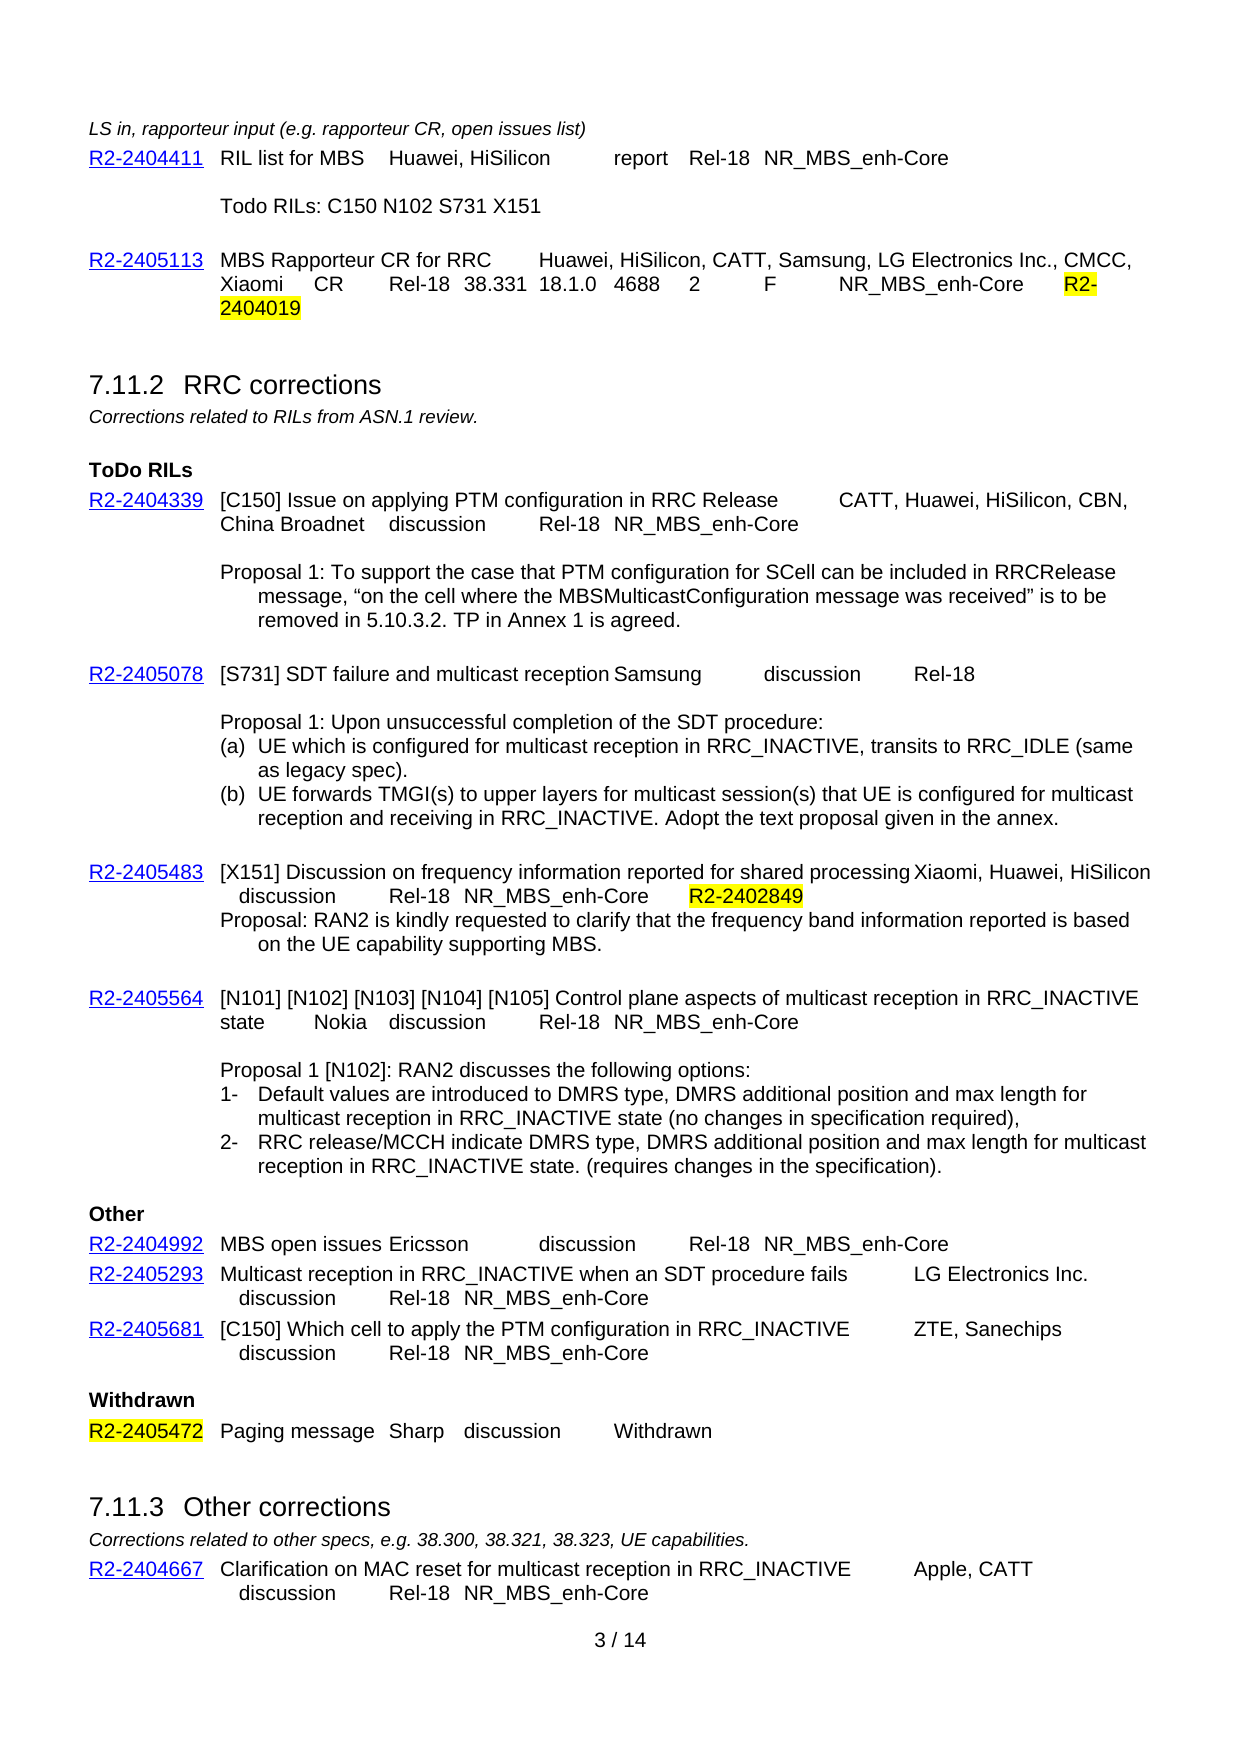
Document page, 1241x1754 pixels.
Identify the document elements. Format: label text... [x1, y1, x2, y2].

text Corrections related to RILs from ASN.1 review. [89, 406, 1152, 428]
text 2- RRC release/MCCH indicate DMRS type, DMRS additional position and max length for multicast reception in RRC_INACTIVE state. (requires changes in the specification). [220, 1130, 1152, 1178]
title R2-2405113 MBS Rapporteur CR for RRC Huawei, HiSilicon, CATT, Samsung, LG Electronics Inc., CMCC, Xiaomi CR Rel-18 38.331 18.1.0 4688 2 F NR_MBS_enh-Core R2-2404019 [89, 248, 1152, 320]
title R2-2404339 [C150] Issue on applying PTM configuration in RRC Release CATT, Huawei, HiSilicon, CBN, China Broadnet discussion Rel-18 NR_MBS_enh-Core [89, 488, 1152, 536]
text (b) UE forwards TMGI(s) to upper layers for multicast session(s) that UE is configured for multicast reception and receiving in RRC_INACTIVE. Adopt the text proposal given in the annex. [220, 782, 1152, 830]
text ToDo RILs [89, 458, 1152, 482]
title R2-2404411 RIL list for MBS Huawei, HiSilicon report Rel-18 NR_MBS_enh-Core [89, 146, 1152, 170]
title R2-2405293 Multicast reception in RRC_INACTIVE when an SDT procedure fails LG Electronics Inc. discussion Rel-18 NR_MBS_enh-Core [89, 1262, 1152, 1310]
subtitle 7.11.3 Other corrections [89, 1491, 1152, 1523]
title R2-2404992 MBS open issues Ericsson discussion Rel-18 NR_MBS_enh-Core [89, 1232, 1152, 1256]
title R2-2405472 Paging message Sharp discussion Withdrawn [89, 1418, 1152, 1442]
text Proposal 1: To support the case that PTM configuration for SCell can be included in RRCRelease message, “on the cell where the MBSMulticastConfiguration message was received” is to be removed in 5.10.3.2. TP in Annex 1 is agreed. [220, 560, 1152, 632]
subtitle 7.11.2 RRC corrections [89, 369, 1152, 400]
text (a) UE which is configured for multicast reception in RRC_INACTIVE, transits to RRC_IDLE (same as legacy spec). [220, 734, 1152, 782]
text Proposal 1 [N102]: RAN2 discusses the following options: [220, 1058, 1152, 1082]
text Todo RILs: C150 N102 S731 X151 [220, 194, 1152, 218]
title Corrections related to other specs, e.g. 38.300, 38.321, 38.323, UE capabilities. [89, 1529, 1152, 1551]
title R2-2404667 Clarification on MAC reset for multicast reception in RRC_INACTIVE Apple, CATT discussion Rel-18 NR_MBS_enh-Core [89, 1557, 1152, 1605]
text Other [89, 1202, 1152, 1226]
title R2-2405078 [S731] SDT failure and multicast reception Samsung discussion Rel-18 [89, 662, 1152, 686]
text LS in, rapporteur input (e.g. rapporteur CR, open issues list) [89, 118, 1152, 140]
text Proposal: RAN2 is kindly requested to clarify that the frequency band information reported is based on the UE capability supporting MBS. [220, 908, 1152, 956]
title R2-2405681 [C150] Which cell to apply the PTM configuration in RRC_INACTIVE ZTE, Sanechips discussion Rel-18 NR_MBS_enh-Core [89, 1316, 1152, 1364]
text 1- Default values are introduced to DMRS type, DMRS additional position and max length for multicast reception in RRC_INACTIVE state (no changes in specification required), [220, 1082, 1152, 1130]
title R2-2405564 [N101] [N102] [N103] [N104] [N105] Control plane aspects of multicast reception in RRC_INACTIVE state Nokia discussion Rel-18 NR_MBS_enh-Core [89, 986, 1152, 1034]
text Withdrawn [89, 1388, 1152, 1412]
text Proposal 1: Upon unsuccessful completion of the SDT procedure: [220, 710, 1152, 734]
title R2-2405483 [X151] Discussion on frequency information reported for shared processing Xiaomi, Huawei, HiSilicon discussion Rel-18 NR_MBS_enh-Core R2-2402849 [89, 860, 1152, 908]
